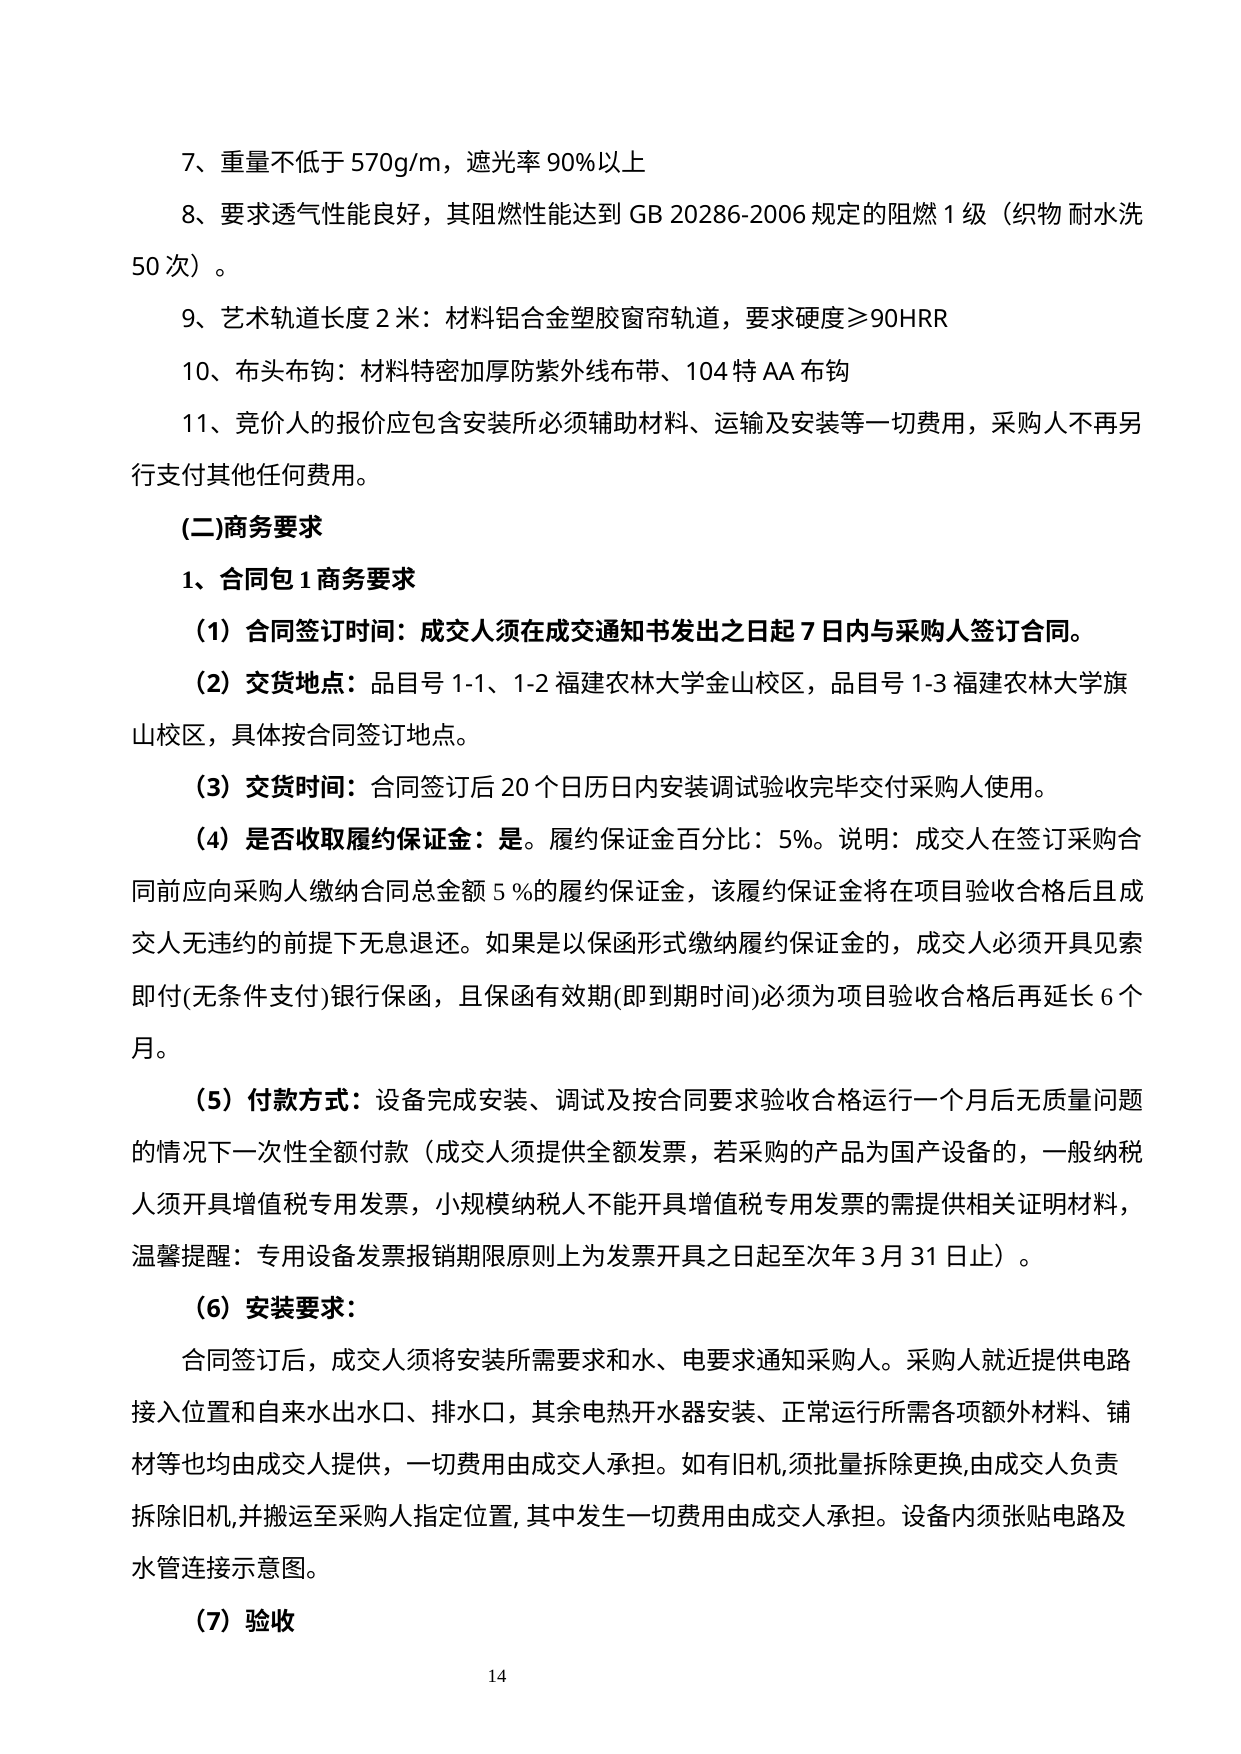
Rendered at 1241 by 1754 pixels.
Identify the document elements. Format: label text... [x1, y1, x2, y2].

text （5）付款方式：设备完成安装、调试及按合同要求验收合格运行一个月后无质量问题的情况下一次性全额付款（成交人须提供全额发票，若采购的产品为国产设备的，一般纳税人须开具增值税专用发票，小规模纳税人不能开具增值税专用发票的需提供相关证明材料，温馨提醒：专用设备发票报销期限原则上为发票开具之日起至次年3月31日止）。 [131, 1067, 1144, 1276]
text 合同签订后，成交人须将安装所需要求和水、电要求通知采购人。采购人就近提供电路接入位置和自来水出水口、排水口，其余电热开水器安装、正常运行所需各项额外材料、铺材等也均由成交人提供，一切费用由成交人承担。如有旧机,须批量拆除更换,由成交人负责拆除旧机,并搬运至采购人指定位置, 其中发生一切费用由成交人承担。设备内须张贴电路及水管连接示意图。 [131, 1328, 1144, 1588]
text （3）交货时间：合同签订后20个日历日内安装调试验收完毕交付采购人使用。 [131, 755, 1144, 807]
text 1、合同包1商务要求 [131, 547, 1144, 599]
text （6）安装要求： [131, 1276, 1144, 1328]
text 7、重量不低于570g/m，遮光率90%以上 [131, 130, 1144, 182]
text 10、布头布钩：材料特密加厚防紫外线布带、104特AA布钩 [131, 338, 1144, 390]
text （1）合同签订时间：成交人须在成交通知书发出之日起7日内与采购人签订合同。 [131, 599, 1144, 651]
text 8、要求透气性能良好，其阻燃性能达到GB 20286-2006规定的阻燃1级（织物 耐水洗50次）。 [131, 182, 1144, 286]
text （4）是否收取履约保证金：是。履约保证金百分比：5%。说明：成交人在签订采购合同前应向采购人缴纳合同总金额5 %的履约保证金，该履约保证金将在项目验收合格后且成交人无违约的前提下无息退还。如果是以保函形式缴纳履约保证金的，成交人必须开具见索即付(无条件支付)银行保函，且保函有效期(即到期时间)必须为项目验收合格后再延长6个月。 [131, 807, 1144, 1067]
text 9、艺术轨道长度2米：材料铝合金塑胶窗帘轨道，要求硬度≥90HRR [131, 286, 1144, 338]
text （2）交货地点：品目号1-1、1-2 福建农林大学金山校区，品目号1-3 福建农林大学旗山校区，具体按合同签订地点。 [131, 651, 1144, 755]
text （7）验收 [131, 1588, 1144, 1640]
text 11、竞价人的报价应包含安装所必须辅助材料、运输及安装等一切费用，采购人不再另行支付其他任何费用。 [131, 390, 1144, 494]
text (二)商务要求 [131, 494, 1144, 547]
